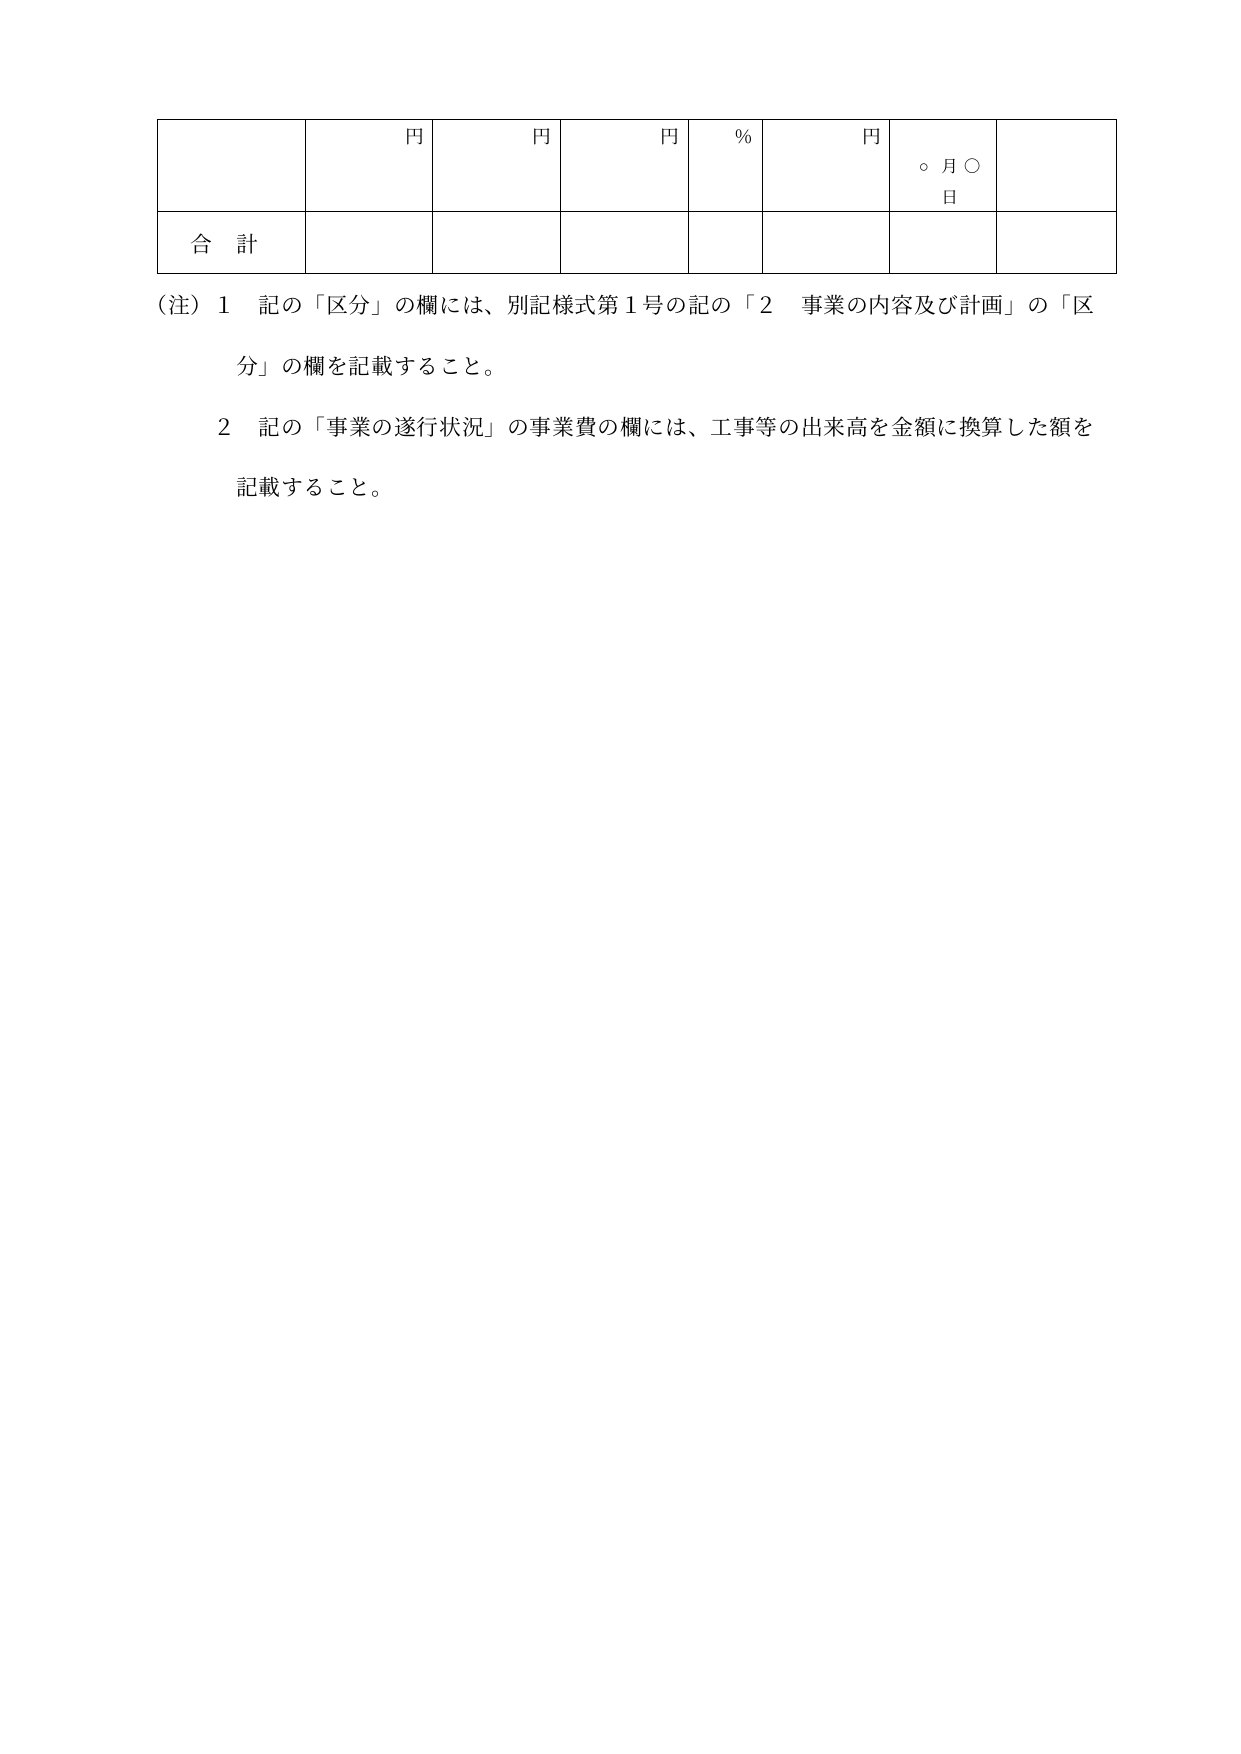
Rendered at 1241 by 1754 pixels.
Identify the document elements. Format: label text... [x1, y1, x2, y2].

table_cell [433, 212, 560, 273]
table_cell [306, 212, 432, 273]
table_cell 円 [763, 120, 889, 211]
table_cell [890, 212, 996, 273]
table_cell 円 [433, 120, 560, 211]
table_cell [561, 212, 688, 273]
table_cell [997, 212, 1116, 273]
table_cell ○月○日 [890, 120, 996, 211]
table_cell 合 計 [158, 212, 305, 273]
table_cell 円 [306, 120, 432, 211]
table_cell 円 [561, 120, 688, 211]
text ２ 記の「事業の遂行状況」の事業費の欄には、工事等の出来高を金額に換算した額を記載すること。 [213, 395, 1095, 516]
table_cell [158, 120, 305, 211]
text （注）１ 記の「区分」の欄には、別記様式第１号の記の「２ 事業の内容及び計画」の「区分」の欄を記載すること。 [145, 274, 1095, 395]
table_cell [689, 212, 762, 273]
table_cell [997, 120, 1116, 211]
table_cell ％ [689, 120, 762, 211]
table_cell [763, 212, 889, 273]
